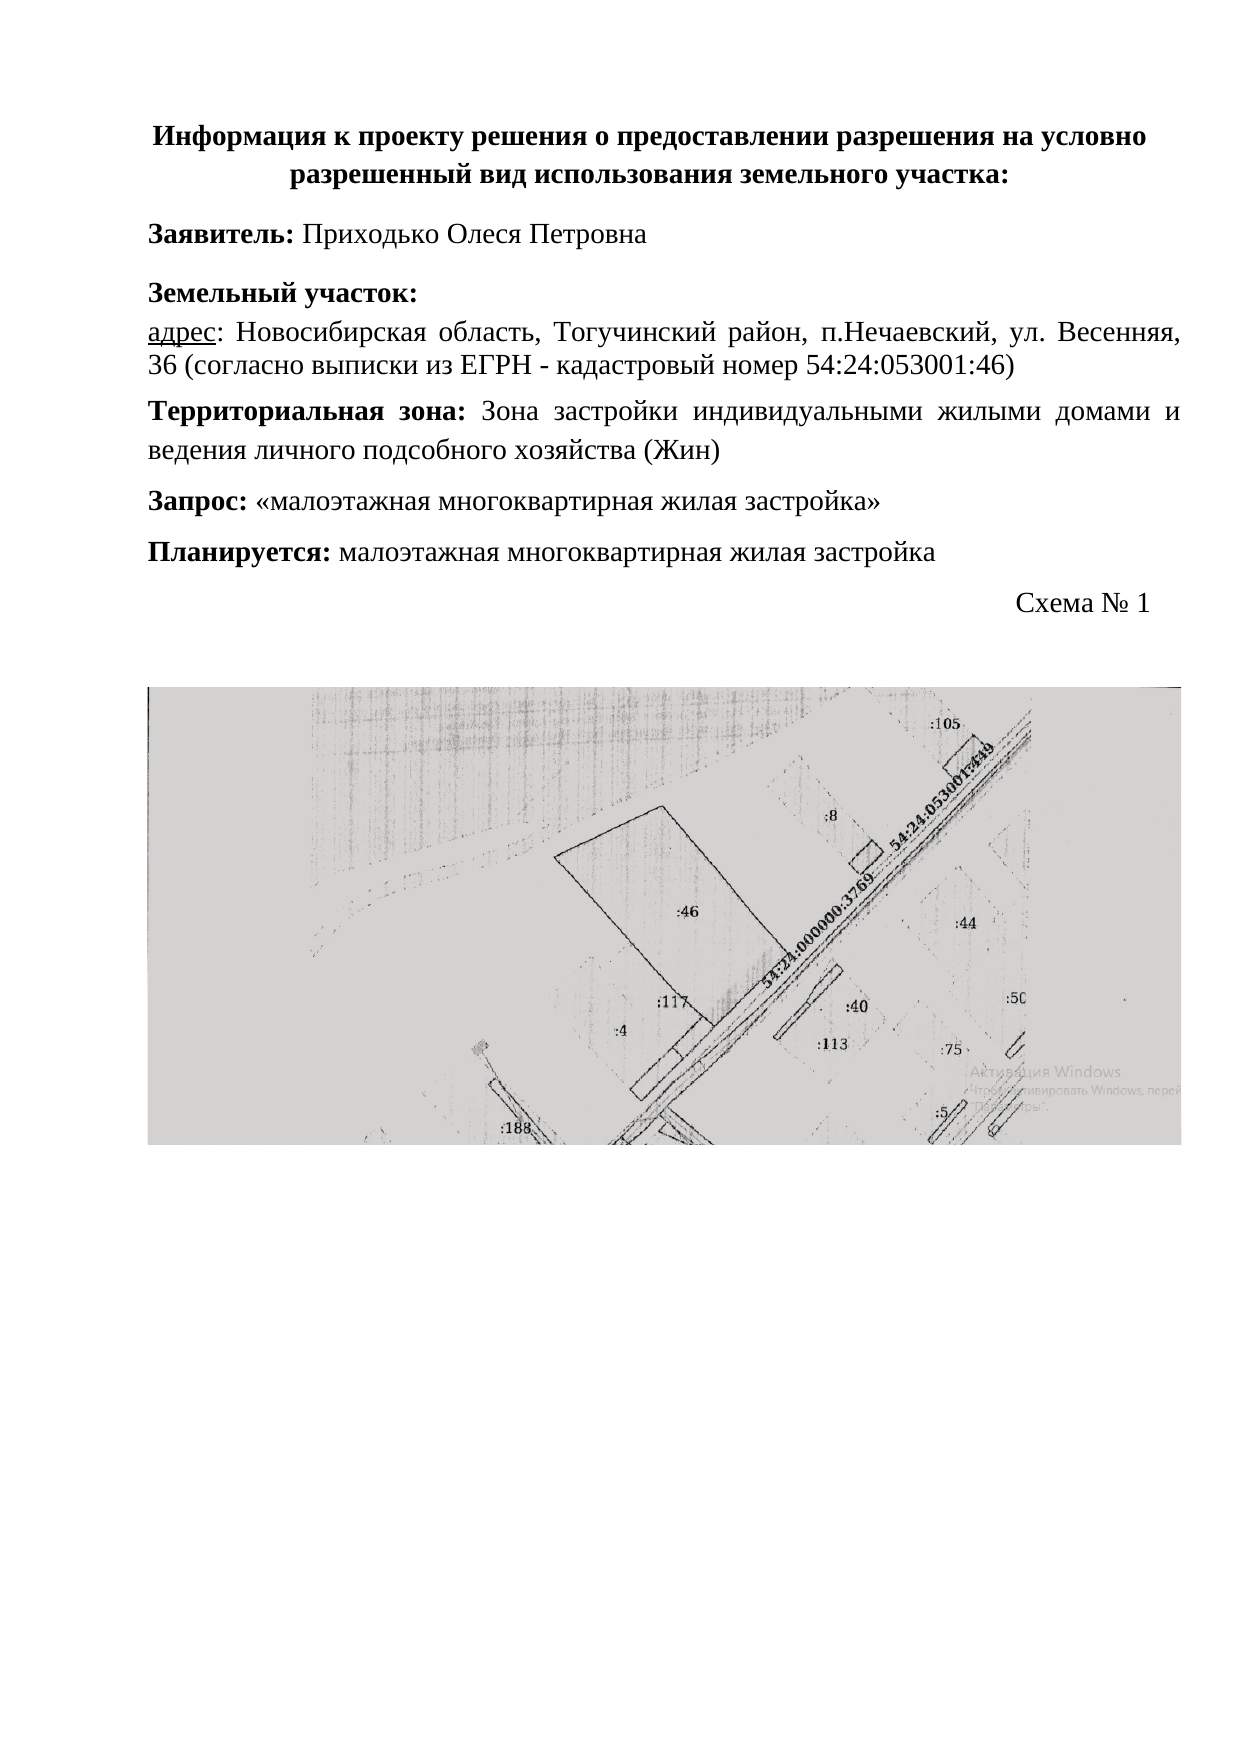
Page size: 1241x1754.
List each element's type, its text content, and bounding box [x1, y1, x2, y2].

text адрес: Новосибирская область, Тогучинский район, п.Нечаевский, ул. Весенняя, 36 (согласно выписки из ЕГРН - кадастровый номер 54:24:053001:46) [148, 314, 1181, 381]
text Территориальная зона: Зона застройки индивидуальными жилыми домами и ведения личного подсобного хозяйства (Жин) [148, 393, 1181, 466]
text Схема № 1 [148, 585, 1181, 619]
picture [147, 687, 1182, 1145]
text Планируется: малоэтажная многоквартирная жилая застройка [148, 534, 1181, 568]
text Заявитель: Приходько Олеся Петровна [148, 216, 1152, 249]
text Информация к проекту решения о предоставлении разрешения на условно разрешенный вид использования земельного участка: [148, 118, 1152, 190]
text Земельный участок: [148, 275, 1181, 309]
text Запрос: «малоэтажная многоквартирная жилая застройка» [148, 483, 1181, 517]
